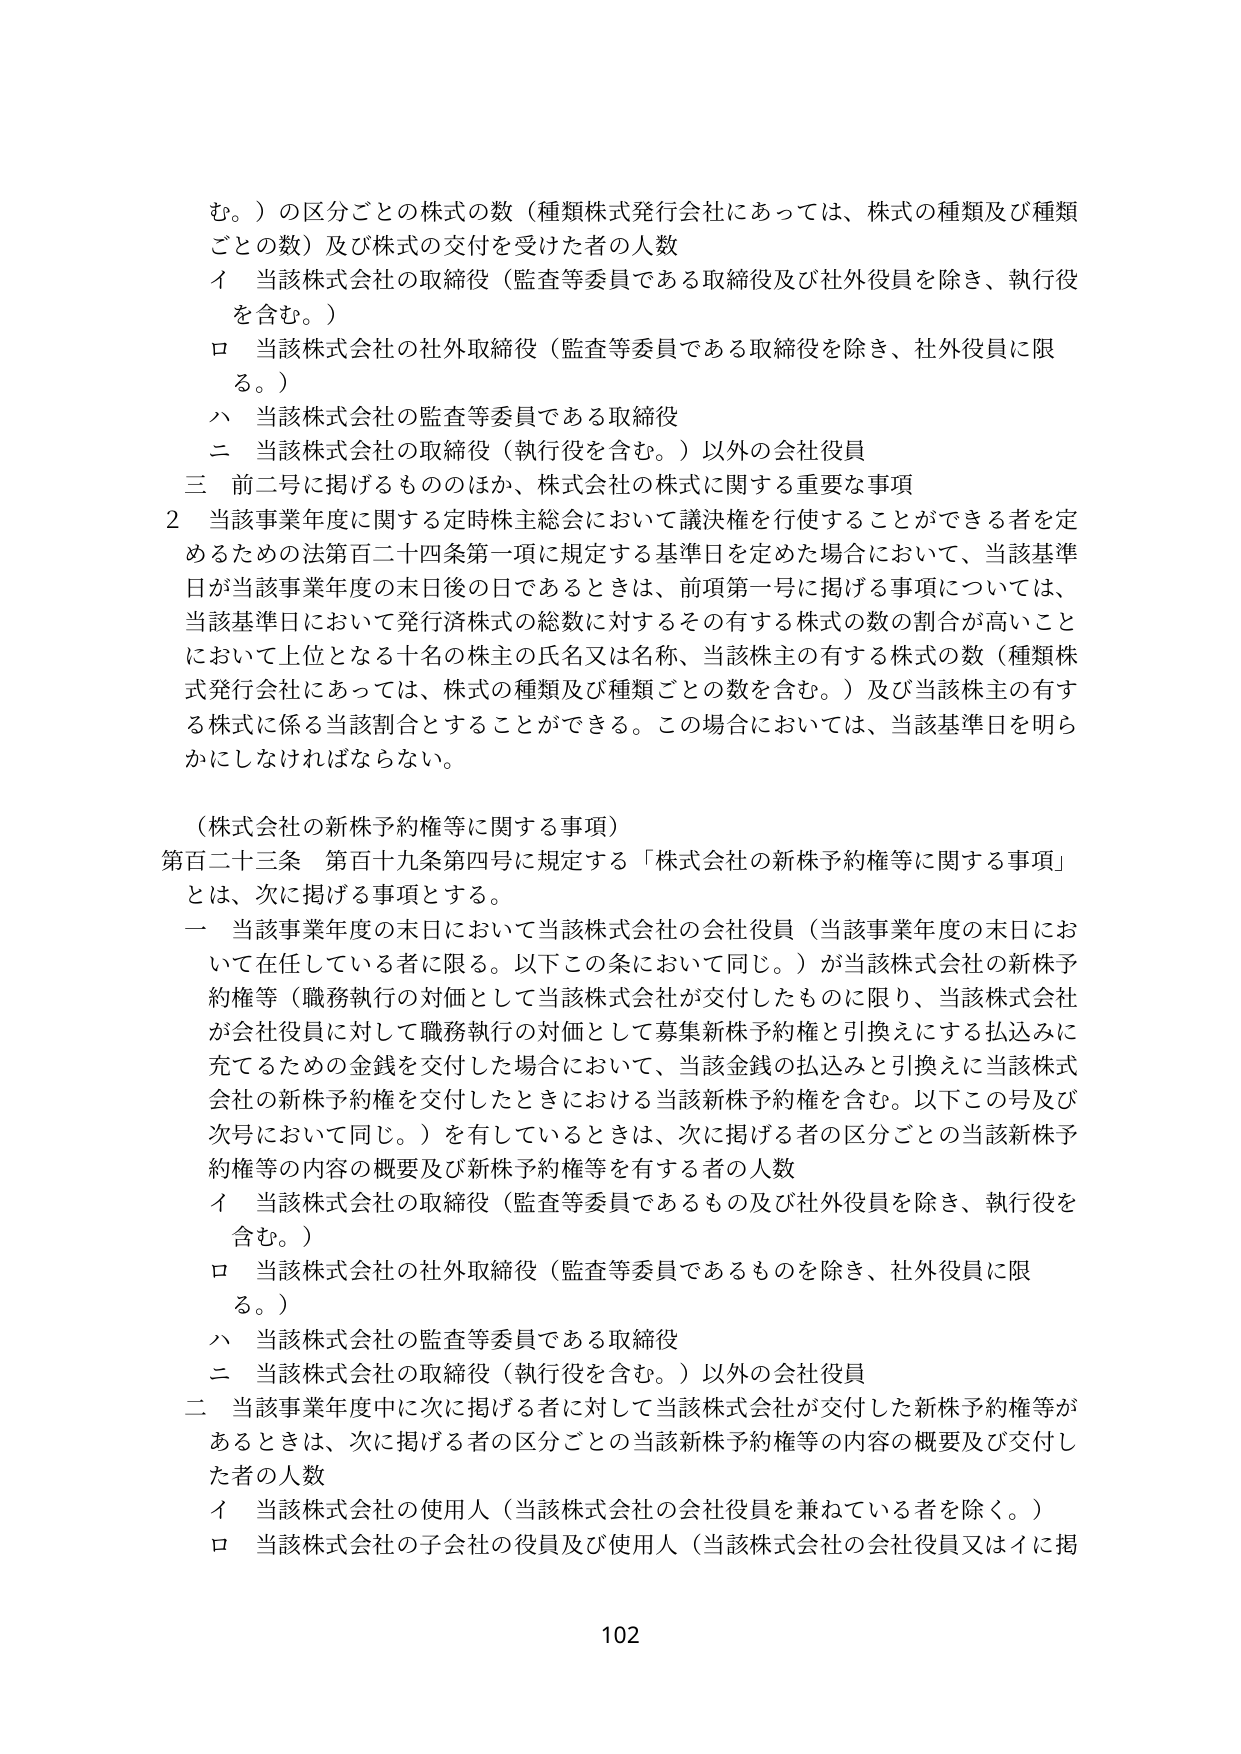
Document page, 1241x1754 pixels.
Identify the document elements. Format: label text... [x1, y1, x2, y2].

text ニ 当該株式会社の取締役（執行役を含む。）以外の会社役員 [207, 1355, 1079, 1389]
text ロ 当該株式会社の社外取締役（監査等委員であるものを除き、社外役員に限る。） [207, 1253, 1079, 1321]
text ２ 当該事業年度に関する定時株主総会において議決権を行使することができる者を定めるための法第百二十四条第一項に規定する基準日を定めた場合において、当該基準日が当該事業年度の末日後の日であるときは、前項第一号に掲げる事項については、当該基準日において発行済株式の総数に対するその有する株式の数の割合が高いことにおいて上位となる十名の株主の氏名又は名称、当該株主の有する株式の数（種類株式発行会社にあっては、株式の種類及び種類ごとの数を含む。）及び当該株主の有する株式に係る当該割合とすることができる。この場合においては、当該基準日を明らかにしなければならない。 [161, 501, 1079, 774]
text 一 当該事業年度の末日において当該株式会社の会社役員（当該事業年度の末日において在任している者に限る。以下この条において同じ。）が当該株式会社の新株予約権等（職務執行の対価として当該株式会社が交付したものに限り、当該株式会社が会社役員に対して職務執行の対価として募集新株予約権と引換えにする払込みに充てるための金銭を交付した場合において、当該金銭の払込みと引換えに当該株式会社の新株予約権を交付したときにおける当該新株予約権を含む。以下この号及び次号において同じ。）を有しているときは、次に掲げる者の区分ごとの当該新株予約権等の内容の概要及び新株予約権等を有する者の人数 [184, 911, 1079, 1184]
text ハ 当該株式会社の監査等委員である取締役 [207, 399, 1079, 433]
text ロ 当該株式会社の社外取締役（監査等委員である取締役を除き、社外役員に限る。） [207, 330, 1079, 399]
text （株式会社の新株予約権等に関する事項） [184, 809, 1079, 843]
text 三 前二号に掲げるもののほか、株式会社の株式に関する重要な事項 [184, 467, 1079, 501]
text イ 当該株式会社の使用人（当該株式会社の会社役員を兼ねている者を除く。） [207, 1492, 1079, 1526]
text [207, 1526, 1079, 1560]
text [184, 194, 1079, 262]
text ハ 当該株式会社の監査等委員である取締役 [207, 1321, 1079, 1355]
text 第百二十三条 第百十九条第四号に規定する「株式会社の新株予約権等に関する事項」とは、次に掲げる事項とする。 [161, 843, 1079, 911]
text 二 当該事業年度中に次に掲げる者に対して当該株式会社が交付した新株予約権等があるときは、次に掲げる者の区分ごとの当該新株予約権等の内容の概要及び交付した者の人数 [184, 1389, 1079, 1492]
text ニ 当該株式会社の取締役（執行役を含む。）以外の会社役員 [207, 433, 1079, 467]
text イ 当該株式会社の取締役（監査等委員である取締役及び社外役員を除き、執行役を含む。） [207, 262, 1079, 330]
text イ 当該株式会社の取締役（監査等委員であるもの及び社外役員を除き、執行役を含む。） [207, 1184, 1079, 1253]
